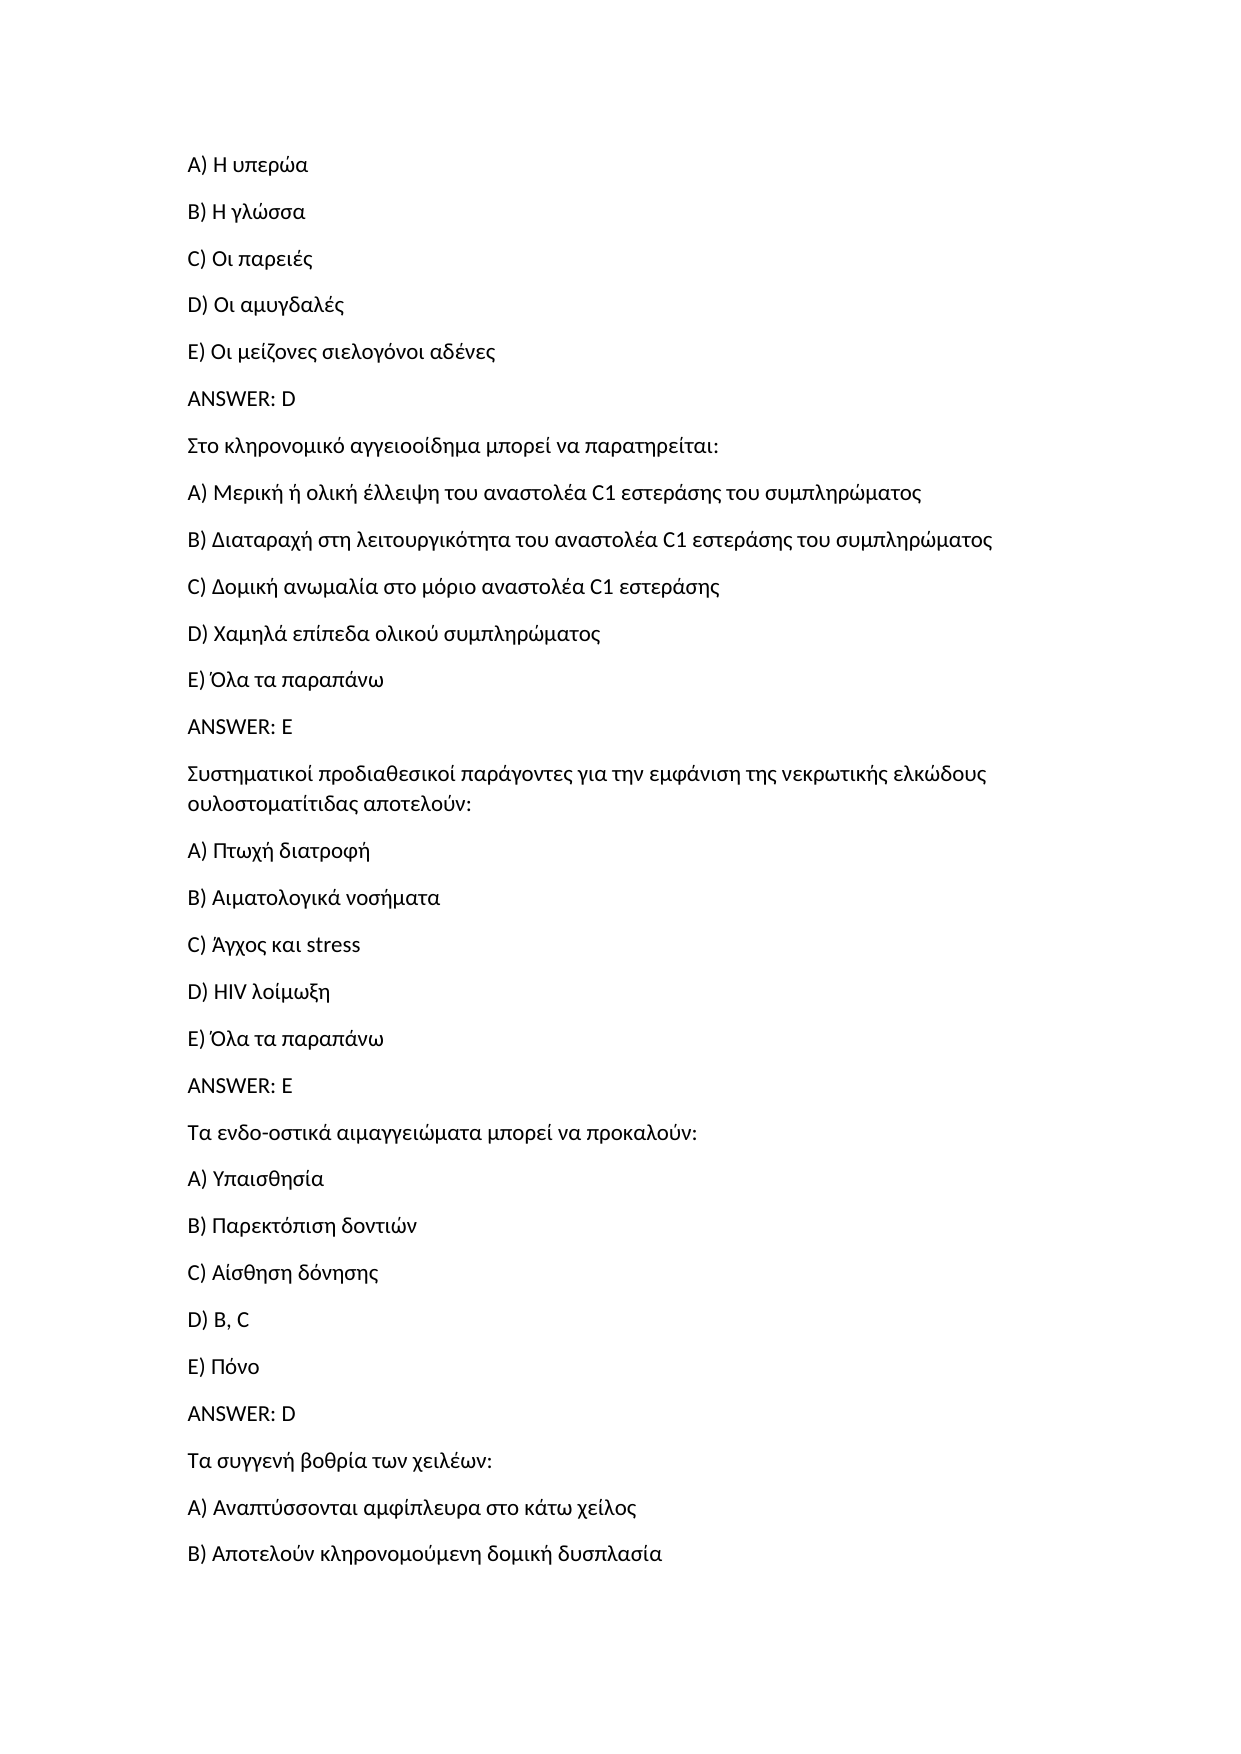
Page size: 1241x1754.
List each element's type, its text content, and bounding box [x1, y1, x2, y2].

text B) Η γλώσσα [187, 197, 1053, 225]
text Τα ενδο-οστικά αιμαγγειώματα μπορεί να προκαλούν: [187, 1118, 1053, 1146]
text B) Aποτελούν κληρονομούμενη δομική δυσπλασία [187, 1539, 1053, 1568]
text E) Πόνο [187, 1352, 1053, 1380]
text Συστηματικοί προδιαθεσικοί παράγοντες για την εμφάνιση της νεκρωτικής ελκώδους ουλοστοματίτιδας αποτελούν: [187, 759, 1053, 818]
text B) Διαταραχή στη λειτουργικότητα του αναστολέα C1 εστεράσης του συμπληρώματος [187, 525, 1053, 553]
text A) Η υπερώα [187, 150, 1053, 178]
text E) Όλα τα παραπάνω [187, 1024, 1053, 1052]
text E) Οι μείζονες σιελογόνοι αδένες [187, 337, 1053, 366]
text B) Παρεκτόπιση δοντιών [187, 1211, 1053, 1239]
text C) Aίσθηση δόνησης [187, 1258, 1053, 1286]
text A) Aναπτύσσονται αμφίπλευρα στο κάτω χείλος [187, 1493, 1053, 1521]
text D) Χαμηλά επίπεδα ολικού συμπληρώματος [187, 619, 1053, 647]
text Τα συγγενή βοθρία των χειλέων: [187, 1446, 1053, 1474]
text D) B, C [187, 1305, 1053, 1333]
text C) Δομική ανωμαλία στο μόριο αναστολέα C1 εστεράσης [187, 572, 1053, 600]
text A) Πτωχή διατροφή [187, 836, 1053, 864]
text ANSWER: E [187, 1071, 1053, 1099]
text ANSWER: E [187, 712, 1053, 741]
text Στο κληρονομικό αγγειοοίδημα μπορεί να παρατηρείται: [187, 431, 1053, 459]
text ANSWER: D [187, 384, 1053, 412]
text C) Άγχος και stress [187, 930, 1053, 958]
text D) Οι αμυγδαλές [187, 291, 1053, 319]
text A) Υπαισθησία [187, 1164, 1053, 1193]
text A) Μερική ή ολική έλλειψη του αναστολέα C1 εστεράσης του συμπληρώματος [187, 478, 1053, 506]
text B) Aιματολογικά νοσήματα [187, 883, 1053, 911]
text ANSWER: D [187, 1399, 1053, 1427]
text E) Όλα τα παραπάνω [187, 666, 1053, 694]
text D) HIV λοίμωξη [187, 977, 1053, 1005]
text C) Οι παρειές [187, 244, 1053, 272]
